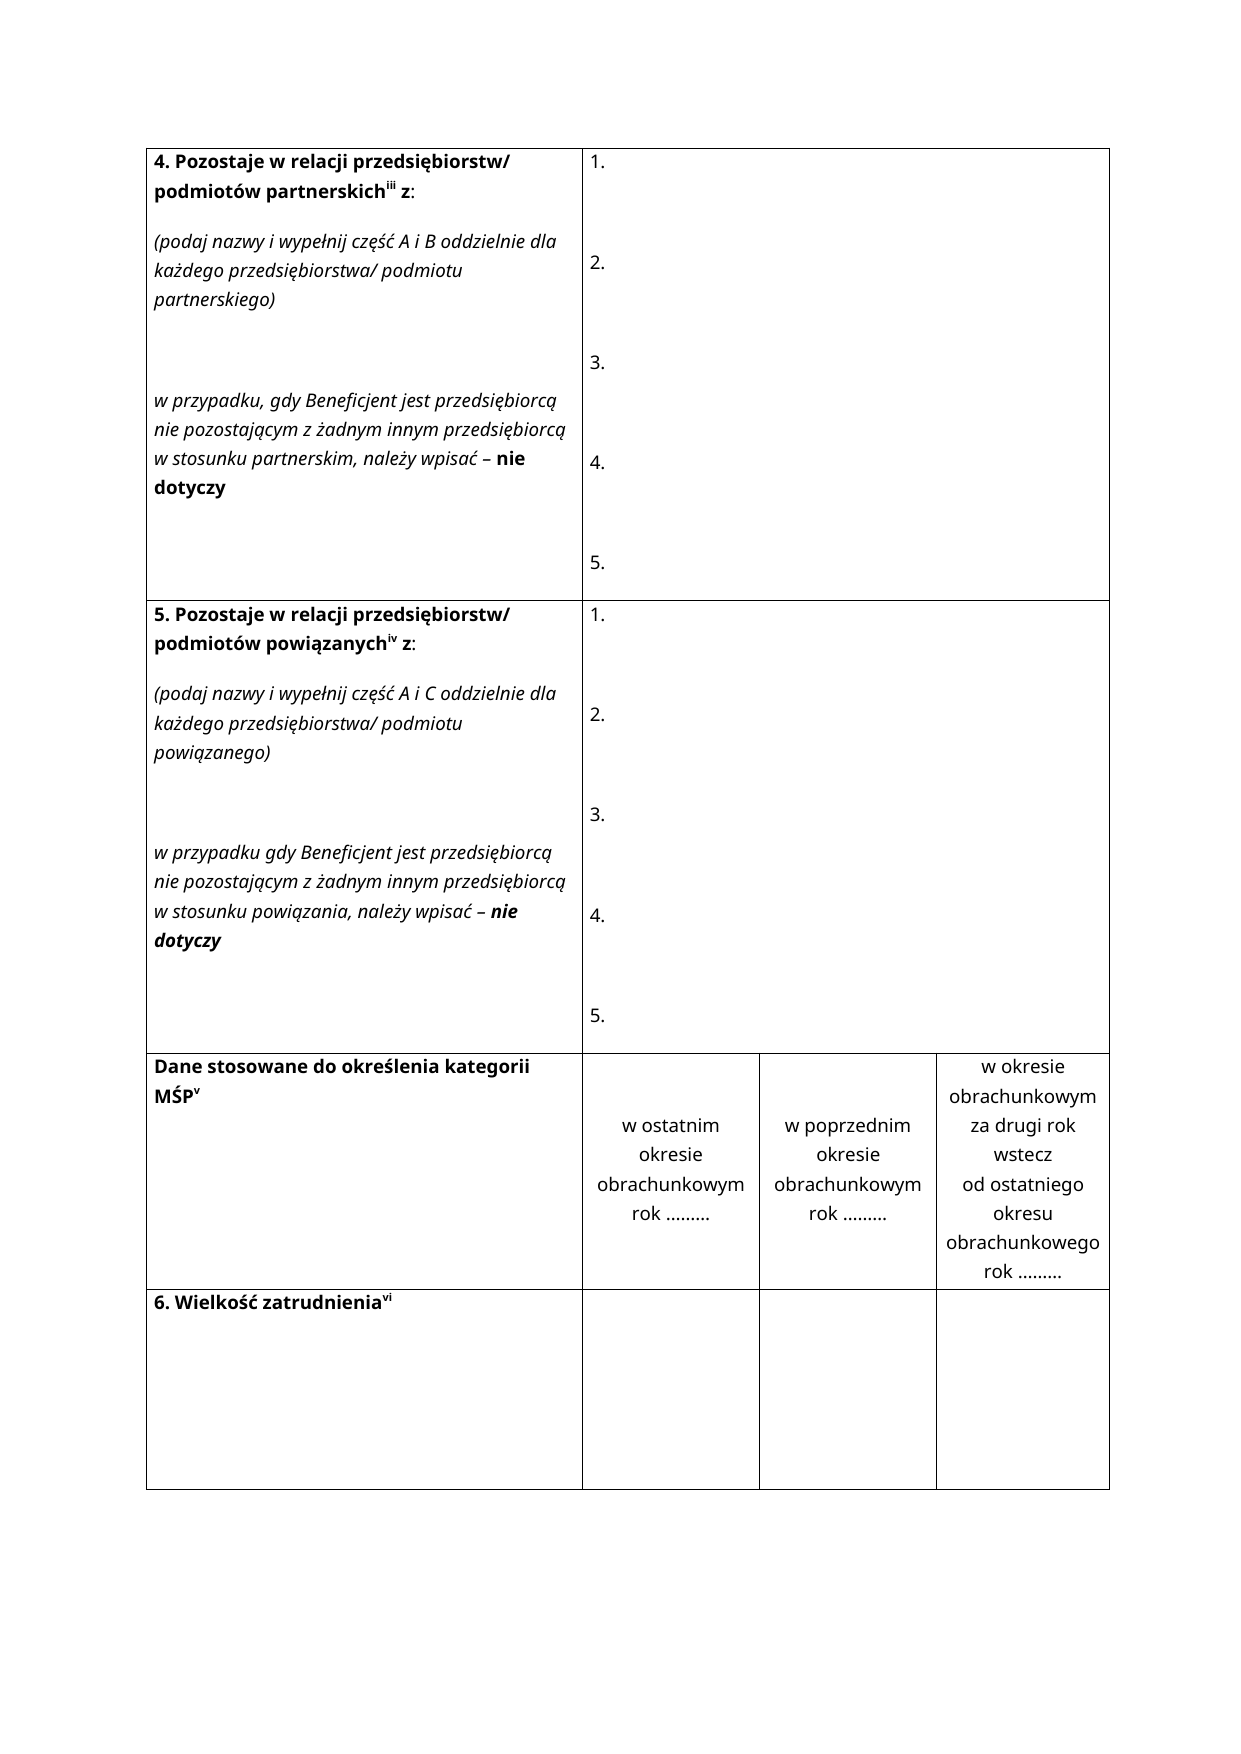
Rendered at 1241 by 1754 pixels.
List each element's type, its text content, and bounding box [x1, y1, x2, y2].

table_cell 6. Wielkość zatrudnienia [147, 1290, 582, 1489]
table_cell 4. Pozostaje w relacji przedsiębiorstw/ podmiotów partnerskich z: (podaj nazwy i wypełnij część A i B oddzielnie dla każdego przedsiębiorstwa/ podmiotu partnerskiego) w przypadku, gdy Beneficjent jest przedsiębiorcą nie pozostającym z żadnym innym przedsiębiorcą w stosunku partnerskim, należy wpisać – nie dotyczy [147, 149, 582, 600]
table_cell 1. 2. 3. 4. 5. [583, 601, 1109, 1053]
table_cell [937, 1290, 1109, 1489]
table_cell Dane stosowane do określenia kategorii MŚP [147, 1054, 582, 1288]
table_cell w okresie obrachunkowym za drugi rok wstecz od ostatniego okresu obrachunkowego rok ……… [937, 1054, 1109, 1288]
table_cell w ostatnim okresie obrachunkowym rok ……… [583, 1054, 759, 1288]
table_cell 5. Pozostaje w relacji przedsiębiorstw/ podmiotów powiązanych z: (podaj nazwy i wypełnij część A i C oddzielnie dla każdego przedsiębiorstwa/ podmiotu powiązanego) w przypadku gdy Beneficjent jest przedsiębiorcą nie pozostającym z żadnym innym przedsiębiorcą w stosunku powiązania, należy wpisać – nie dotyczy [147, 601, 582, 1053]
table_cell [760, 1290, 936, 1489]
table_cell 1. 2. 3. 4. 5. [583, 149, 1109, 600]
table_cell w poprzednim okresie obrachunkowym rok ……… [760, 1054, 936, 1288]
table_cell [583, 1290, 759, 1489]
